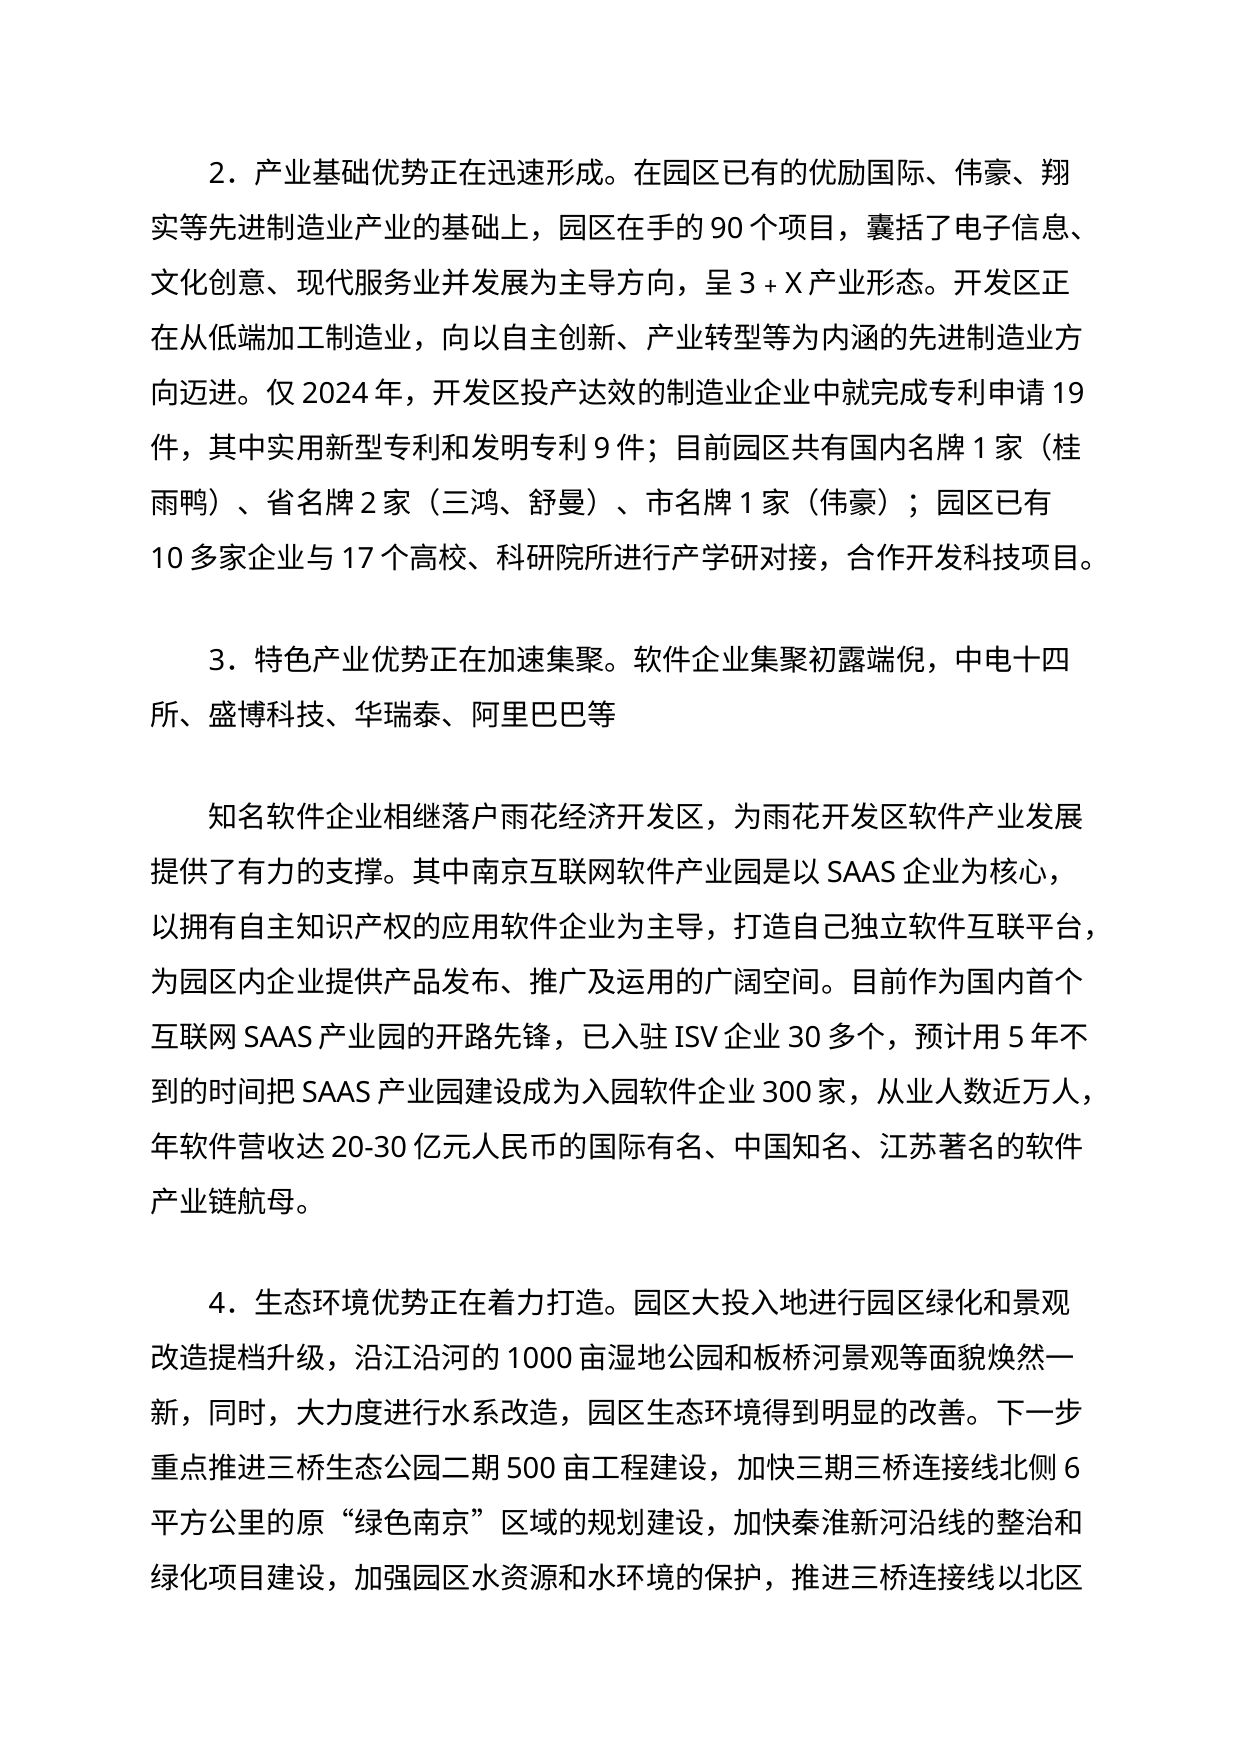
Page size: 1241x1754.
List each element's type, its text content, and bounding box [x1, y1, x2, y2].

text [150, 1280, 1090, 1597]
text 2．产业基础优势正在迅速形成。在园区已有的优励国际、伟豪、翔实等先进制造业产业的基础上，园区在手的90个项目，囊括了电子信息、文化创意、现代服务业并发展为主导方向，呈3﹢X产业形态。开发区正在从低端加工制造业，向以自主创新、产业转型等为内涵的先进制造业方向迈进。仅2024年，开发区投产达效的制造业企业中就完成专利申请19件，其中实用新型专利和发明专利9件；目前园区共有国内名牌1家（桂雨鸭）、省名牌2家（三鸿、舒曼）、市名牌1家（伟豪）；园区已有10多家企业与17个高校、科研院所进行产学研对接，合作开发科技项目。 [150, 150, 1090, 577]
text 3．特色产业优势正在加速集聚。软件企业集聚初露端倪，中电十四所、盛博科技、华瑞泰、阿里巴巴等 [150, 637, 1090, 734]
text 知名软件企业相继落户雨花经济开发区，为雨花开发区软件产业发展提供了有力的支撑。其中南京互联网软件产业园是以SAAS企业为核心，以拥有自主知识产权的应用软件企业为主导，打造自己独立软件互联平台，为园区内企业提供产品发布、推广及运用的广阔空间。目前作为国内首个互联网SAAS产业园的开路先锋，已入驻ISV企业30多个，预计用5年不到的时间把SAAS产业园建设成为入园软件企业300家，从业人数近万人，年软件营收达20-30亿元人民币的国际有名、中国知名、江苏著名的软件产业链航母。 [150, 794, 1090, 1221]
